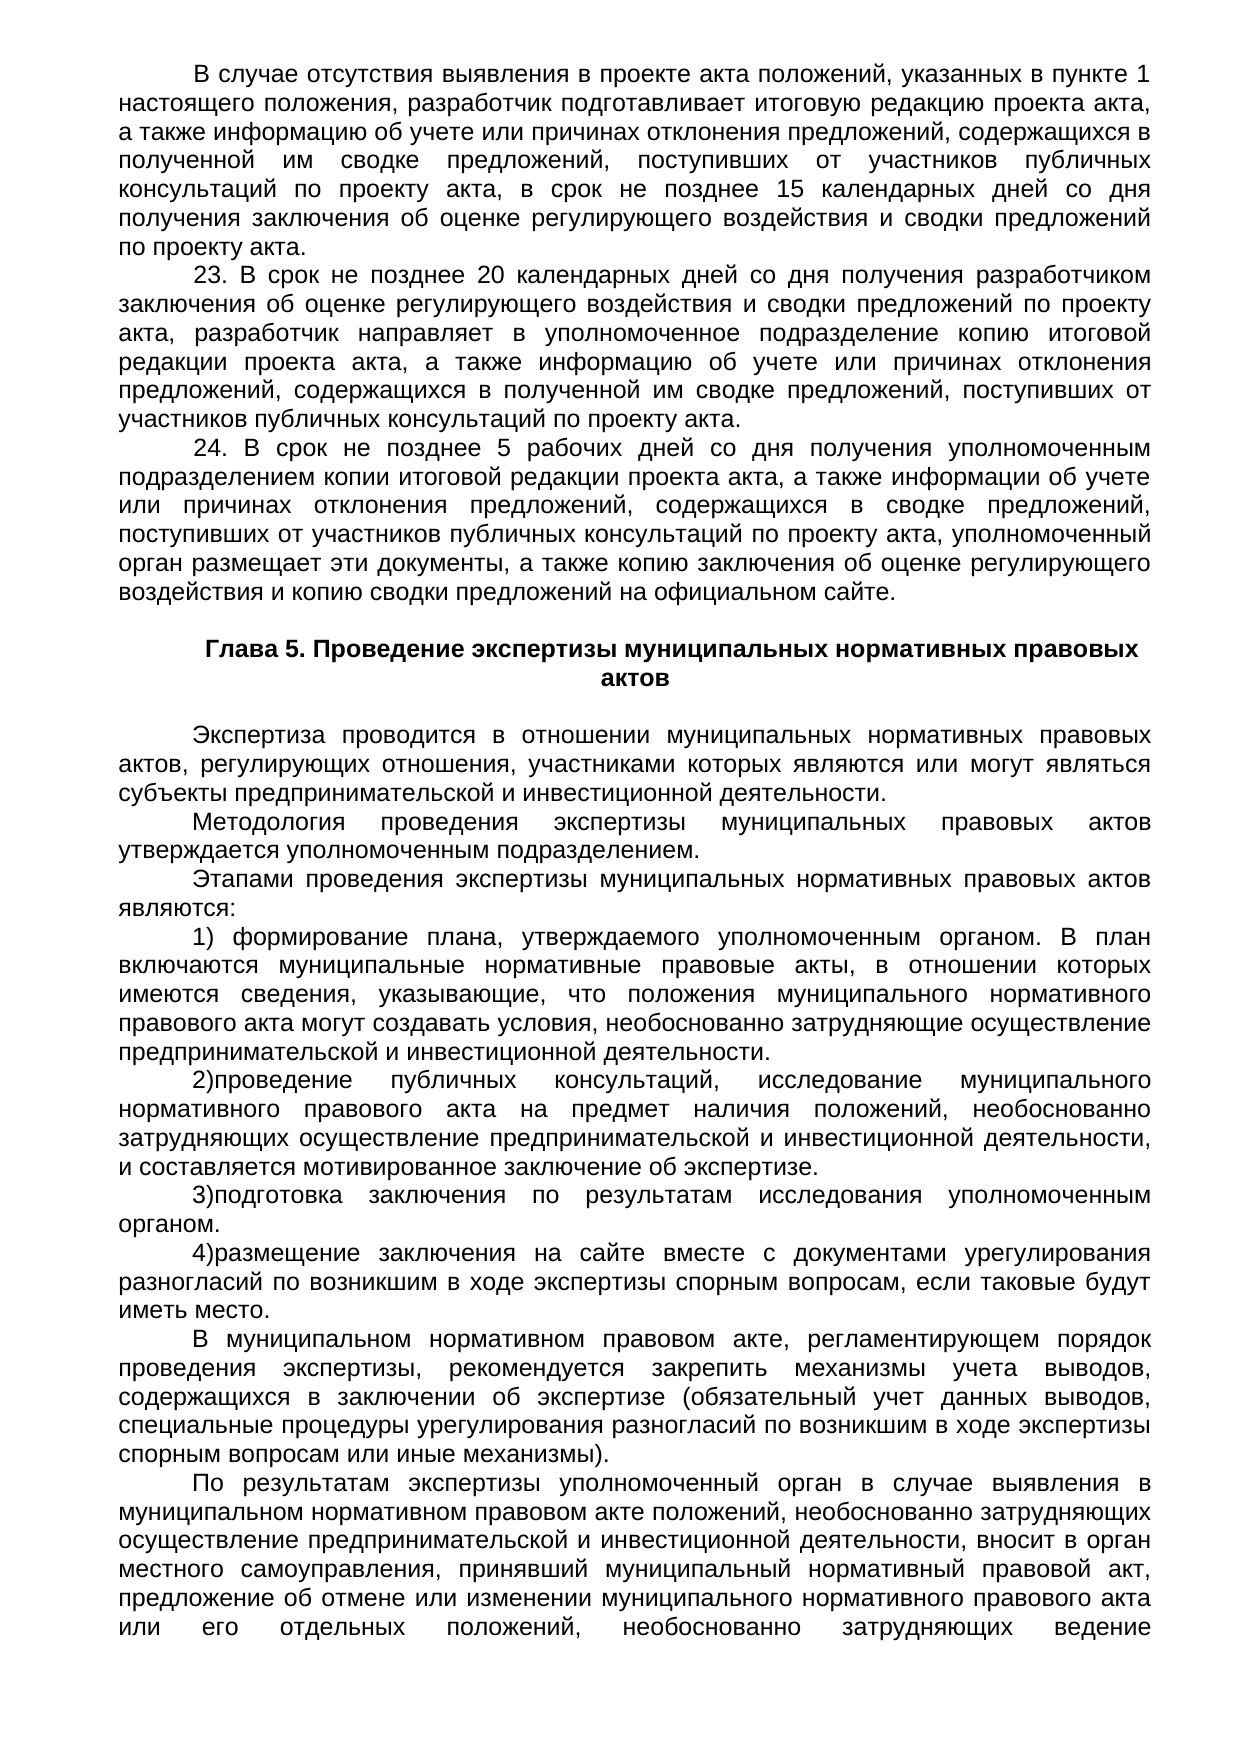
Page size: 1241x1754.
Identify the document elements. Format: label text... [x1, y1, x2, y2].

text Экспертиза проводится в отношении муниципальных нормативных правовых актов, регулирующих отношения, участниками которых являются или могут являться субъекты предпринимательской и инвестиционной деятельности. [118, 720, 1152, 807]
text 4)размещение заключения на сайте вместе с документами урегулирования разногласий по возникшим в ходе экспертизы спорным вопросам, если таковые будут иметь место. [118, 1238, 1152, 1324]
text Этапами проведения экспертизы муниципальных нормативных правовых актов являются: [118, 864, 1152, 922]
text 23. В срок не позднее 20 календарных дней со дня получения разработчиком заключения об оценке регулирующего воздействия и сводки предложений по проекту акта, разработчик направляет в уполномоченное подразделение копию итоговой редакции проекта акта, а также информацию об учете или причинах отклонения предложений, содержащихся в полученной им сводке предложений, поступивших от участников публичных консультаций по проекту акта. [118, 260, 1152, 433]
text 1) формирование плана, утверждаемого уполномоченным органом. В план включаются муниципальные нормативные правовые акты, в отношении которых имеются сведения, указывающие, что положения муниципального нормативного правового акта могут создавать условия, необоснованно затрудняющие осуществление предпринимательской и инвестиционной деятельности. [118, 922, 1152, 1065]
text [118, 1468, 1152, 1640]
text В случае отсутствия выявления в проекте акта положений, указанных в пункте 1 настоящего положения, разработчик подготавливает итоговую редакцию проекта акта, а также информацию об учете или причинах отклонения предложений, содержащихся в полученной им сводке предложений, поступивших от участников публичных консультаций по проекту акта, в срок не позднее 15 календарных дней со дня получения заключения об оценке регулирующего воздействия и сводки предложений по проекту акта. [118, 59, 1152, 260]
text 2)проведение публичных консультаций, исследование муниципального нормативного правового акта на предмет наличия положений, необоснованно затрудняющих осуществление предпринимательской и инвестиционной деятельности, и составляется мотивированное заключение об экспертизе. [118, 1065, 1152, 1180]
text Методология проведения экспертизы муниципальных правовых актов утверждается уполномоченным подразделением. [118, 807, 1152, 864]
text 3)подготовка заключения по результатам исследования уполномоченным органом. [118, 1180, 1152, 1238]
text 24. В срок не позднее 5 рабочих дней со дня получения уполномоченным подразделением копии итоговой редакции проекта акта, а также информации об учете или причинах отклонения предложений, содержащихся в сводке предложений, поступивших от участников публичных консультаций по проекту акта, уполномоченный орган размещает эти документы, а также копию заключения об оценке регулирующего воздействия и копию сводки предложений на официальном сайте. [118, 433, 1152, 605]
text В муниципальном нормативном правовом акте, регламентирующем порядок проведения экспертизы, рекомендуется закрепить механизмы учета выводов, содержащихся в заключении об экспертизе (обязательный учет данных выводов, специальные процедуры урегулирования разногласий по возникшим в ходе экспертизы спорным вопросам или иные механизмы). [118, 1324, 1152, 1468]
text Глава 5. Проведение экспертизы муниципальных нормативных правовых актов [118, 634, 1152, 692]
